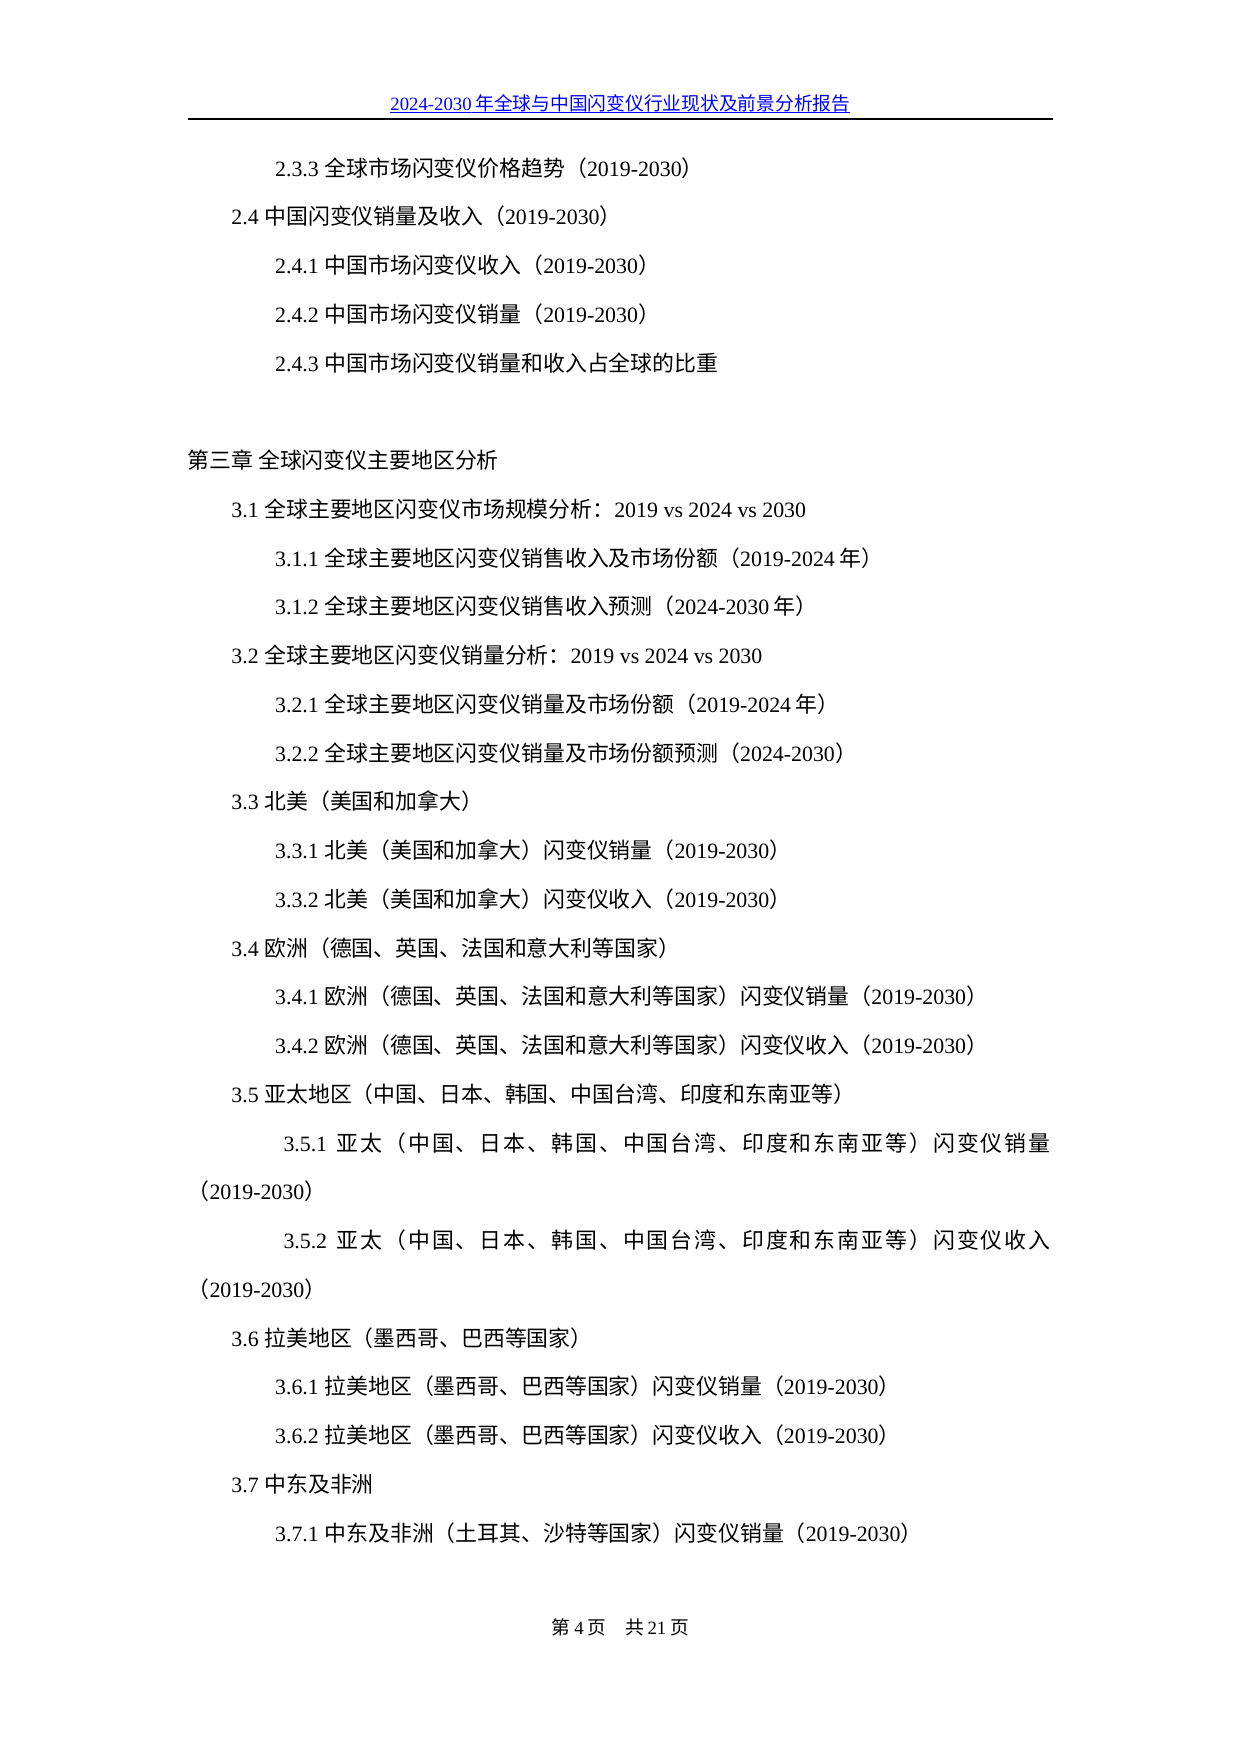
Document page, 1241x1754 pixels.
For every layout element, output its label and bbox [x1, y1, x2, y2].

text [187, 150, 1053, 1548]
